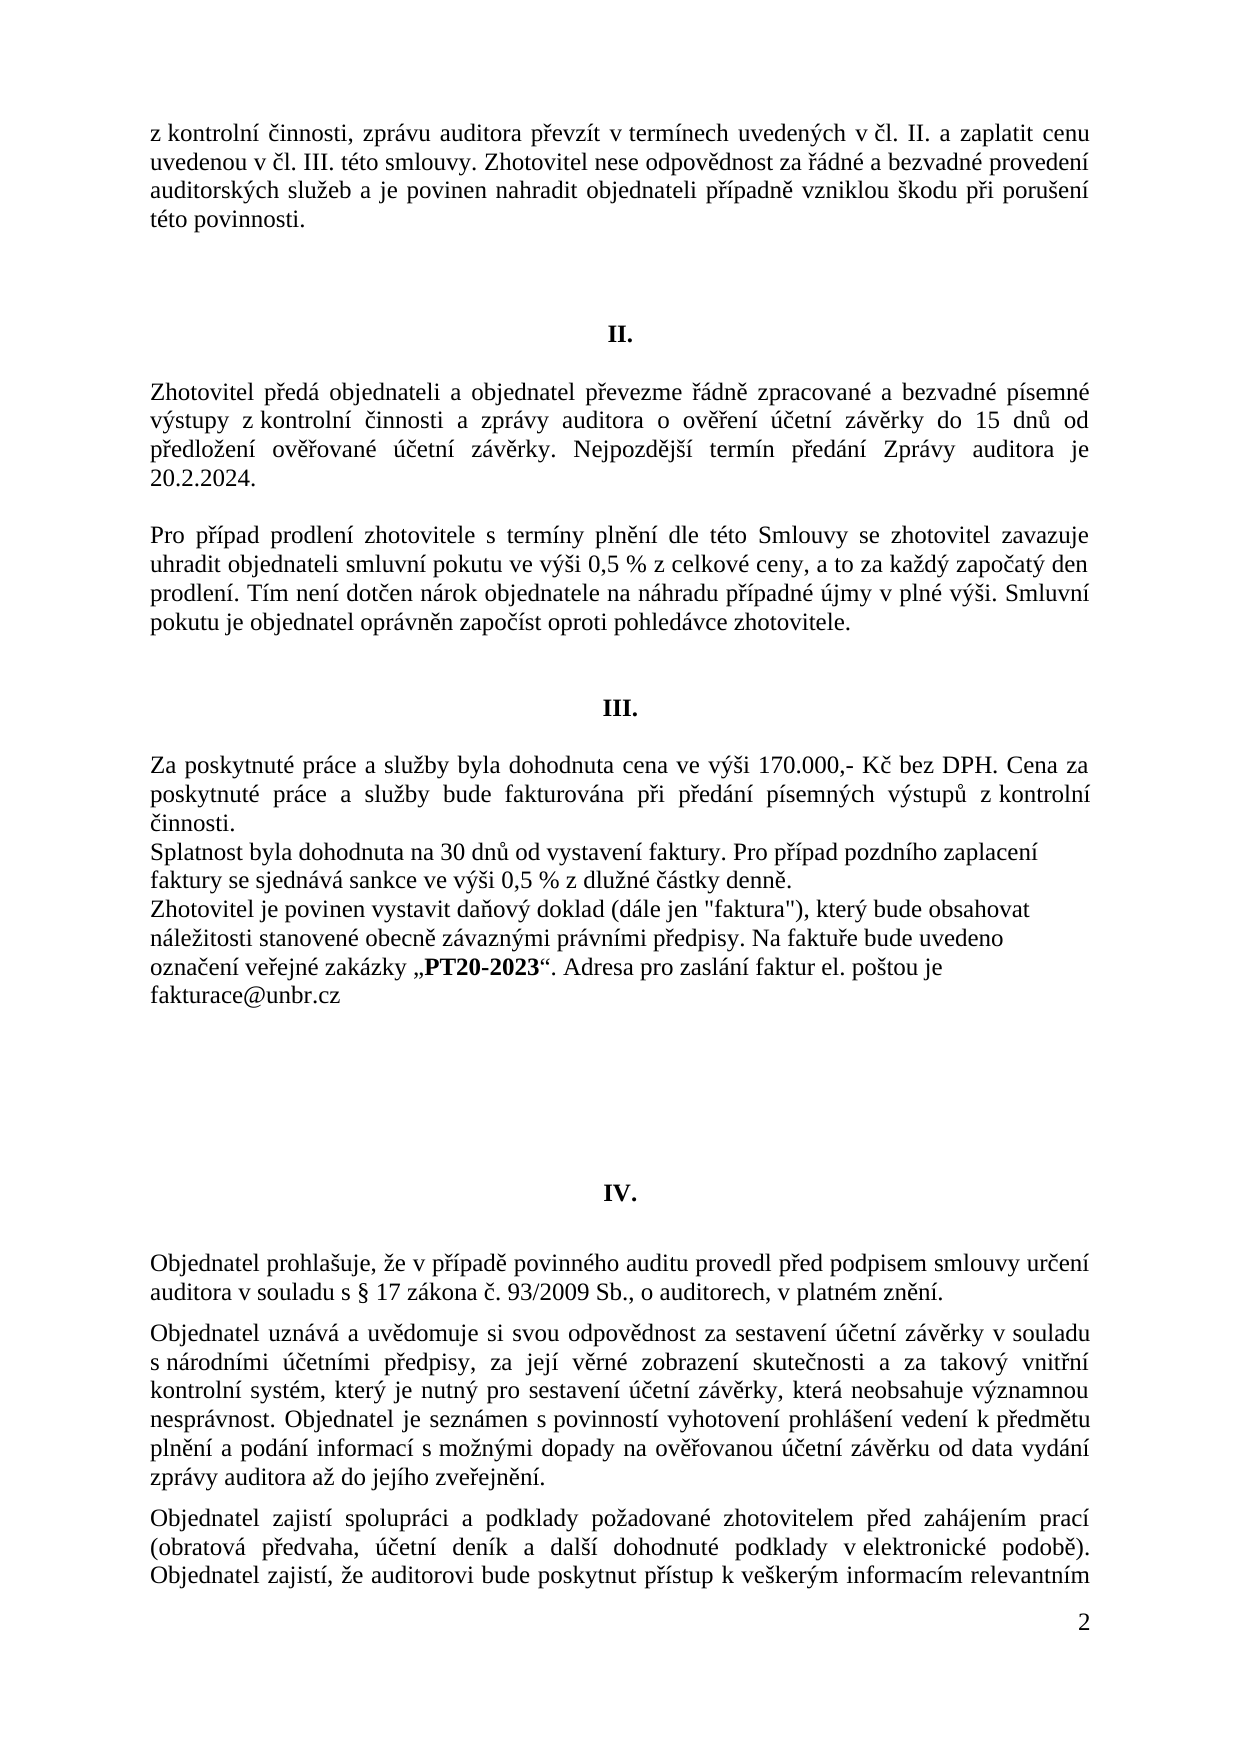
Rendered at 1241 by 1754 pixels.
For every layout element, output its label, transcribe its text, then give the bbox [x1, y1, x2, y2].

text Zhotovitel je povinen vystavit daňový doklad (dále jen "faktura"), který bude obsahovat náležitosti stanovené obecně závaznými právními předpisy. Na faktuře bude uvedeno označení veřejné zakázky „PT20-2023“. Adresa pro zaslání faktur el. poštou je fakturace@unbr.cz [150, 894, 1090, 1009]
text Objednatel uznává a uvědomuje si svou odpovědnost za sestavení účetní závěrky v souladu s národními účetními předpisy, za její věrné zobrazení skutečnosti a za takový vnitřní kontrolní systém, který je nutný pro sestavení účetní závěrky, která neobsahuje významnou nesprávnost. Objednatel je seznámen s povinností vyhotovení prohlášení vedení k předmětu plnění a podání informací s možnými dopady na ověřovanou účetní závěrku od data vydání zprávy auditora až do jejího zveřejnění. [150, 1318, 1090, 1491]
text III. [150, 693, 1090, 722]
text Za poskytnuté práce a služby byla dohodnuta cena ve výši 170.000,- Kč bez DPH. Cena za poskytnuté práce a služby bude fakturována při předání písemných výstupů z kontrolní činnosti. [150, 751, 1090, 837]
text Pro případ prodlení zhotovitele s termíny plnění dle této Smlouvy se zhotovitel zavazuje uhradit objednateli smluvní pokutu ve výši 0,5 % z celkové ceny, a to za každý započatý den prodlení. Tím není dotčen nárok objednatele na náhradu případné újmy v plné výši. Smluvní pokutu je objednatel oprávněn započíst oproti pohledávce zhotovitele. [150, 521, 1090, 636]
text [150, 1503, 1090, 1589]
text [150, 118, 1090, 233]
text Zhotovitel předá objednateli a objednatel převezme řádně zpracované a bezvadné písemné výstupy z kontrolní činnosti a zprávy auditora o ověření účetní závěrky do 15 dnů od předložení ověřované účetní závěrky. Nejpozdější termín předání Zprávy auditora je 20.2.2024. [150, 377, 1090, 492]
text Objednatel prohlašuje, že v případě povinného auditu provedl před podpisem smlouvy určení auditora v souladu s § 17 zákona č. 93/2009 Sb., o auditorech, v platném znění. [150, 1248, 1090, 1306]
text IV. [150, 1178, 1090, 1207]
text II. [150, 319, 1090, 348]
text Splatnost byla dohodnuta na 30 dnů od vystavení faktury. Pro případ pozdního zaplacení faktury se sjednává sankce ve výši 0,5 % z dlužné částky denně. [150, 837, 1090, 894]
